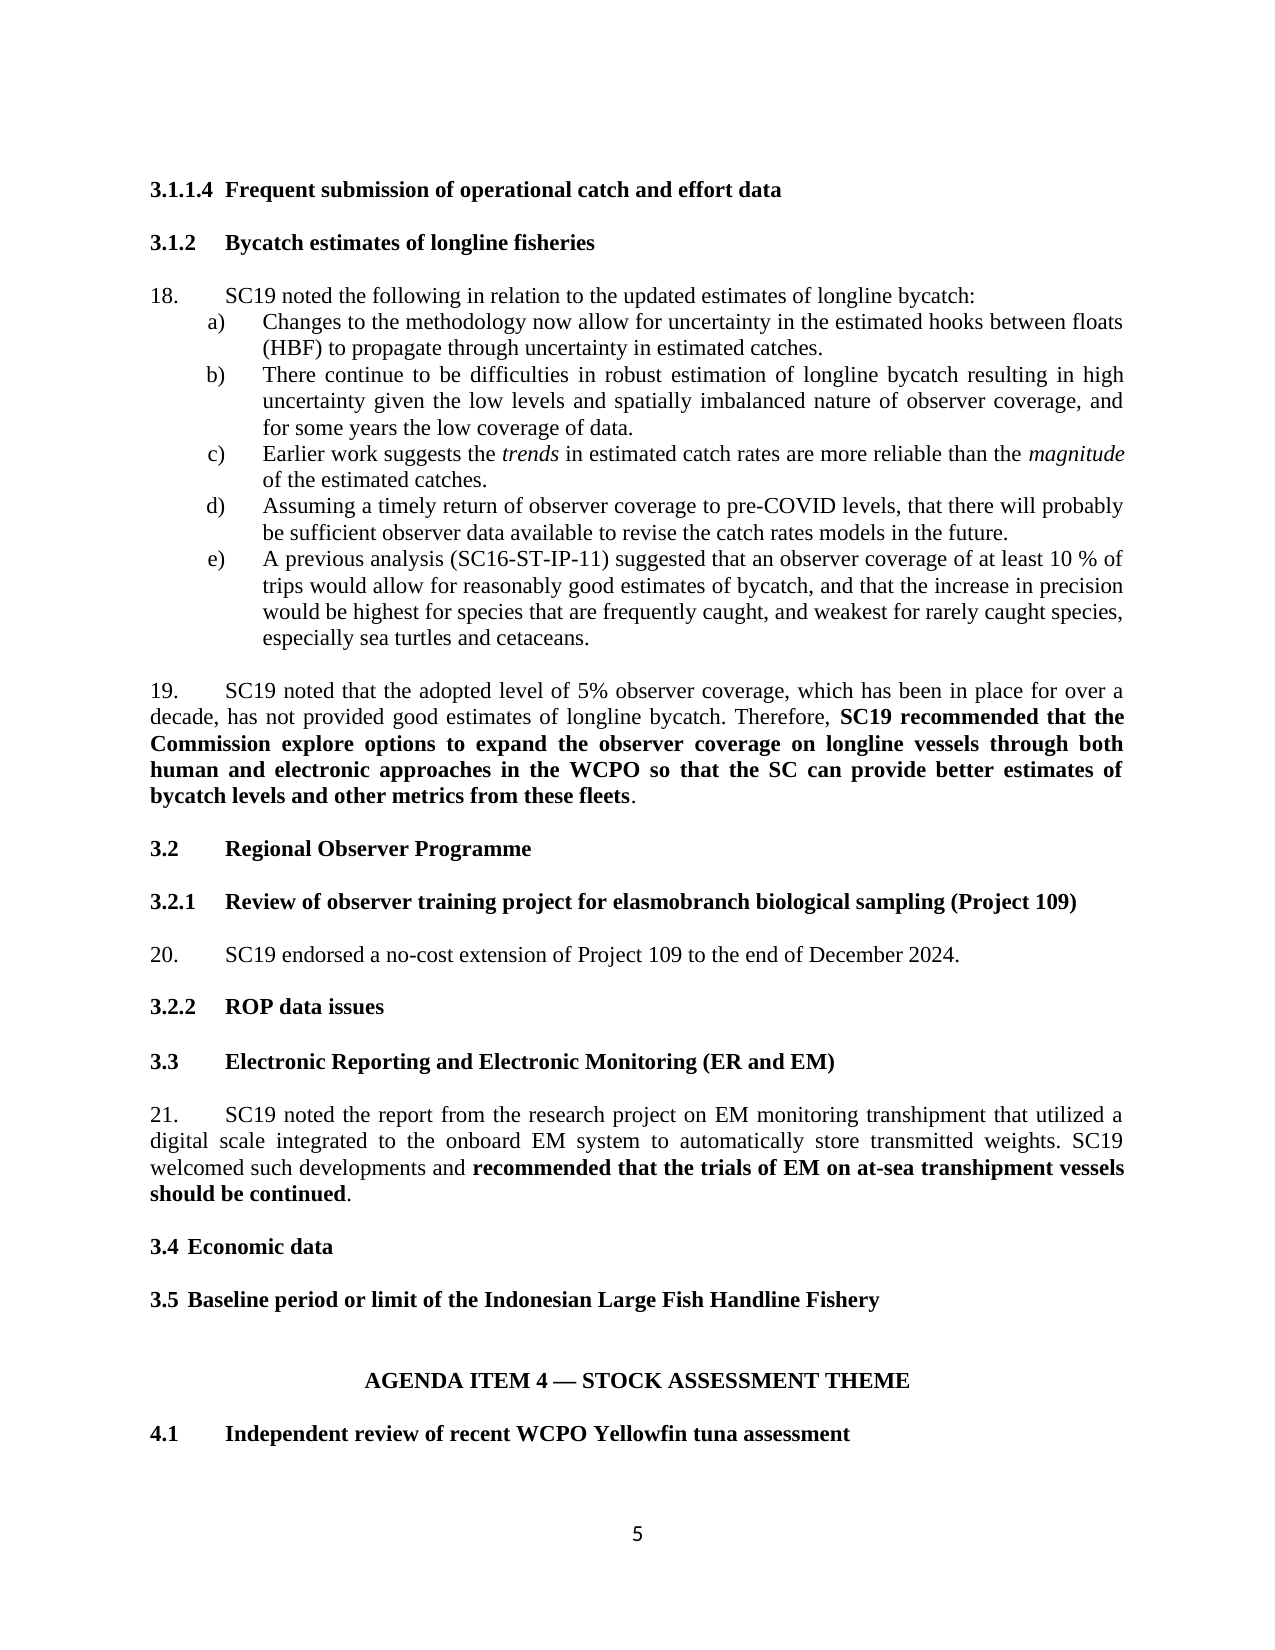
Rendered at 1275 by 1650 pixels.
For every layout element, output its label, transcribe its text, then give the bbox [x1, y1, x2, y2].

subtitle Independent review of recent WCPO Yellowfin tuna assessment [150, 1420, 1125, 1446]
subtitle Electronic Reporting and Electronic Monitoring (ER and EM) [150, 1048, 1125, 1075]
list Assuming a timely return of observer coverage to pre-COVID levels, that there will probably be sufficient observer data available to revise the catch rates models in the future. [225, 493, 1125, 545]
list Earlier work suggests the trends in estimated catch rates are more reliable than the magnitude of the estimated catches. [225, 440, 1125, 493]
subtitle Regional Observer Programme [150, 835, 1125, 862]
list There continue to be difficulties in robust estimation of longline bycatch resulting in high uncertainty given the low levels and spatially imbalanced nature of observer coverage, and for some years the low coverage of data. [225, 361, 1125, 440]
text SC19 endorsed a no-cost extension of Project 109 to the end of December 2024. [150, 941, 1125, 967]
subtitle Review of observer training project for elasmobranch biological sampling (Project 109) [150, 888, 1125, 914]
text SC19 noted the following in relation to the updated estimates of longline bycatch: [150, 282, 1125, 308]
list A previous analysis (SC16-ST-IP-11) suggested that an observer coverage of at least 10 % of trips would allow for reasonably good estimates of bycatch, and that the increase in precision would be highest for species that are frequently caught, and weakest for rarely caught species, especially sea turtles and cetaceans. [225, 545, 1125, 651]
text AGENDA ITEM 4 — STOCK ASSESSMENT THEME [150, 1367, 1125, 1393]
subtitle Baseline period or limit of the Indonesian Large Fish Handline Fishery [150, 1286, 1125, 1312]
text SC19 noted the report from the research project on EM monitoring transhipment that utilized a digital scale integrated to the onboard EM system to automatically store transmitted weights. SC19 welcomed such developments and recommended that the trials of EM on at-sea transhipment vessels should be continued. [150, 1101, 1125, 1207]
subtitle Frequent submission of operational catch and effort data [150, 176, 1125, 203]
subtitle Bycatch estimates of longline fisheries [150, 229, 1125, 255]
list Changes to the methodology now allow for uncertainty in the estimated hooks between floats (HBF) to propagate through uncertainty in estimated catches. [225, 308, 1125, 361]
subtitle ROP data issues [150, 993, 1125, 1020]
subtitle Economic data [150, 1233, 1125, 1259]
text SC19 noted that the adopted level of 5% observer coverage, which has been in place for over a decade, has not provided good estimates of longline bycatch. Therefore, SC19 recommended that the Commission explore options to expand the observer coverage on longline vessels through both human and electronic approaches in the WCPO so that the SC can provide better estimates of bycatch levels and other metrics from these fleets. [150, 677, 1125, 809]
